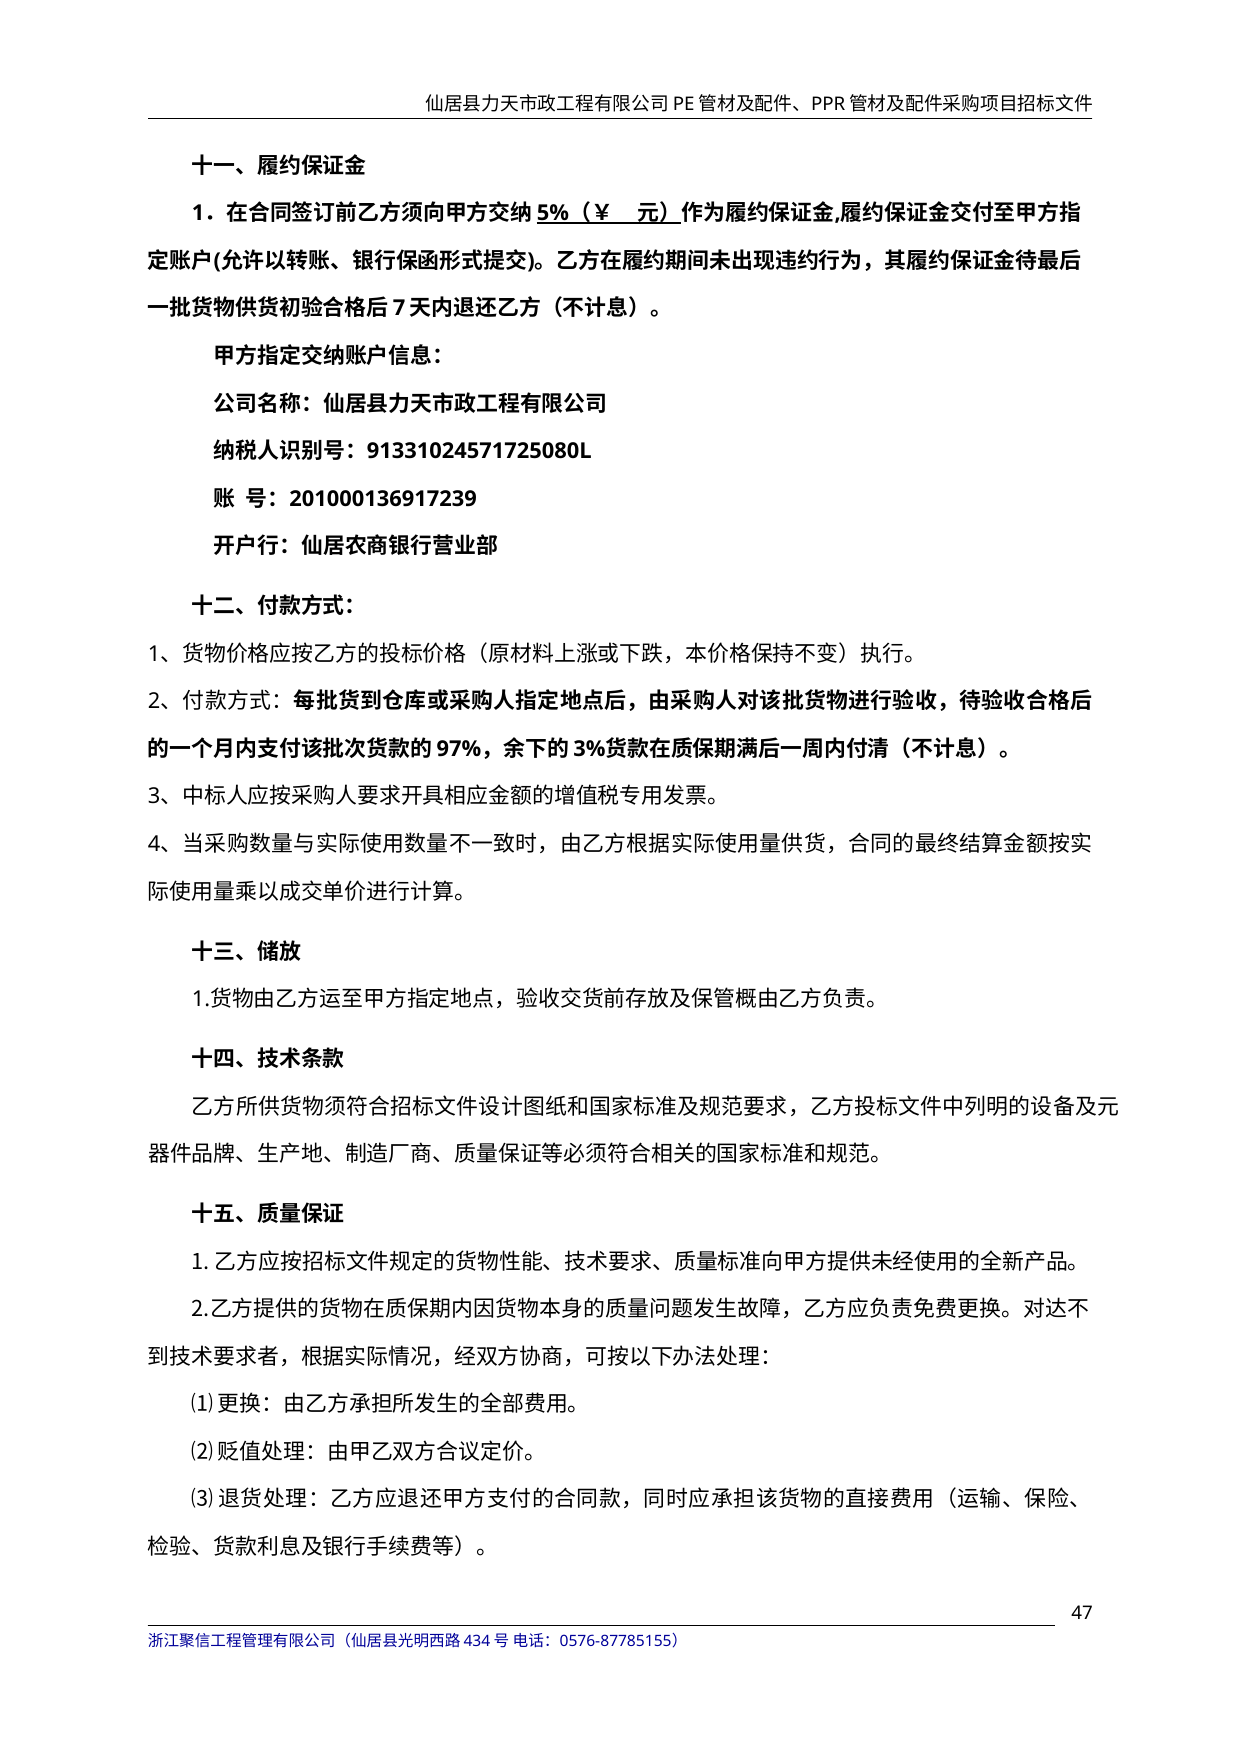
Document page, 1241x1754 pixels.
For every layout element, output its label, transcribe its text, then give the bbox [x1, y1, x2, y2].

text 1.货物由乙方运至甲方指定地点，验收交货前存放及保管概由乙方负责。 [148, 981, 1092, 1013]
list 储放 [148, 934, 1092, 965]
list 在合同签订前乙方须向甲方交纳5%（￥ 元）作为履约保证金,履约保证金交付至甲方指定账户(允许以转账、银行保函形式提交)。乙方在履约期间未出现违约行为，其履约保证金待最后一批货物供货初验合格后7天内退还乙方（不计息）。 [148, 195, 1092, 322]
text ⑴更换：由乙方承担所发生的全部费用。 [148, 1386, 1092, 1418]
text 公司名称：仙居县力天市政工程有限公司 [148, 386, 1092, 417]
list 质量保证 [148, 1196, 1092, 1228]
list 3、中标人应按采购人要求开具相应金额的增值税专用发票。 [148, 778, 1092, 810]
text ⑶退货处理：乙方应退还甲方支付的合同款，同时应承担该货物的直接费用（运输、保险、检验、货款利息及银行手续费等）。 [148, 1481, 1092, 1561]
list 技术条款 [148, 1041, 1092, 1073]
text 乙方所供货物须符合招标文件设计图纸和国家标准及规范要求，乙方投标文件中列明的设备及元器件品牌、生产地、制造厂商、质量保证等必须符合相关的国家标准和规范。 [148, 1089, 1119, 1168]
text 账 号：201000136917239 [148, 481, 1092, 512]
list 1、货物价格应按乙方的投标价格（原材料上涨或下跌，本价格保持不变）执行。 [148, 636, 1092, 667]
list 付款方式： [148, 588, 1092, 620]
list 4、当采购数量与实际使用数量不一致时，由乙方根据实际使用量供货，合同的最终结算金额按实际使用量乘以成交单价进行计算。 [148, 826, 1092, 905]
text 2.乙方提供的货物在质保期内因货物本身的质量问题发生故障，乙方应负责免费更换。对达不到技术要求者，根据实际情况，经双方协商，可按以下办法处理： [148, 1291, 1092, 1371]
text 甲方指定交纳账户信息： [148, 338, 1092, 370]
text 纳税人识别号：91331024571725080L [148, 433, 1092, 465]
text ⑵贬值处理：由甲乙双方合议定价。 [148, 1434, 1092, 1466]
text 1. 乙方应按招标文件规定的货物性能、技术要求、质量标准向甲方提供未经使用的全新产品。 [148, 1244, 1092, 1276]
list 2、付款方式：每批货到仓库或采购人指定地点后，由采购人对该批货物进行验收，待验收合格后的一个月内支付该批次货款的97%，余下的3%货款在质保期满后一周内付清（不计息）。 [148, 683, 1092, 763]
list 履约保证金 [148, 148, 1092, 179]
text 开户行：仙居农商银行营业部 [148, 528, 1092, 560]
